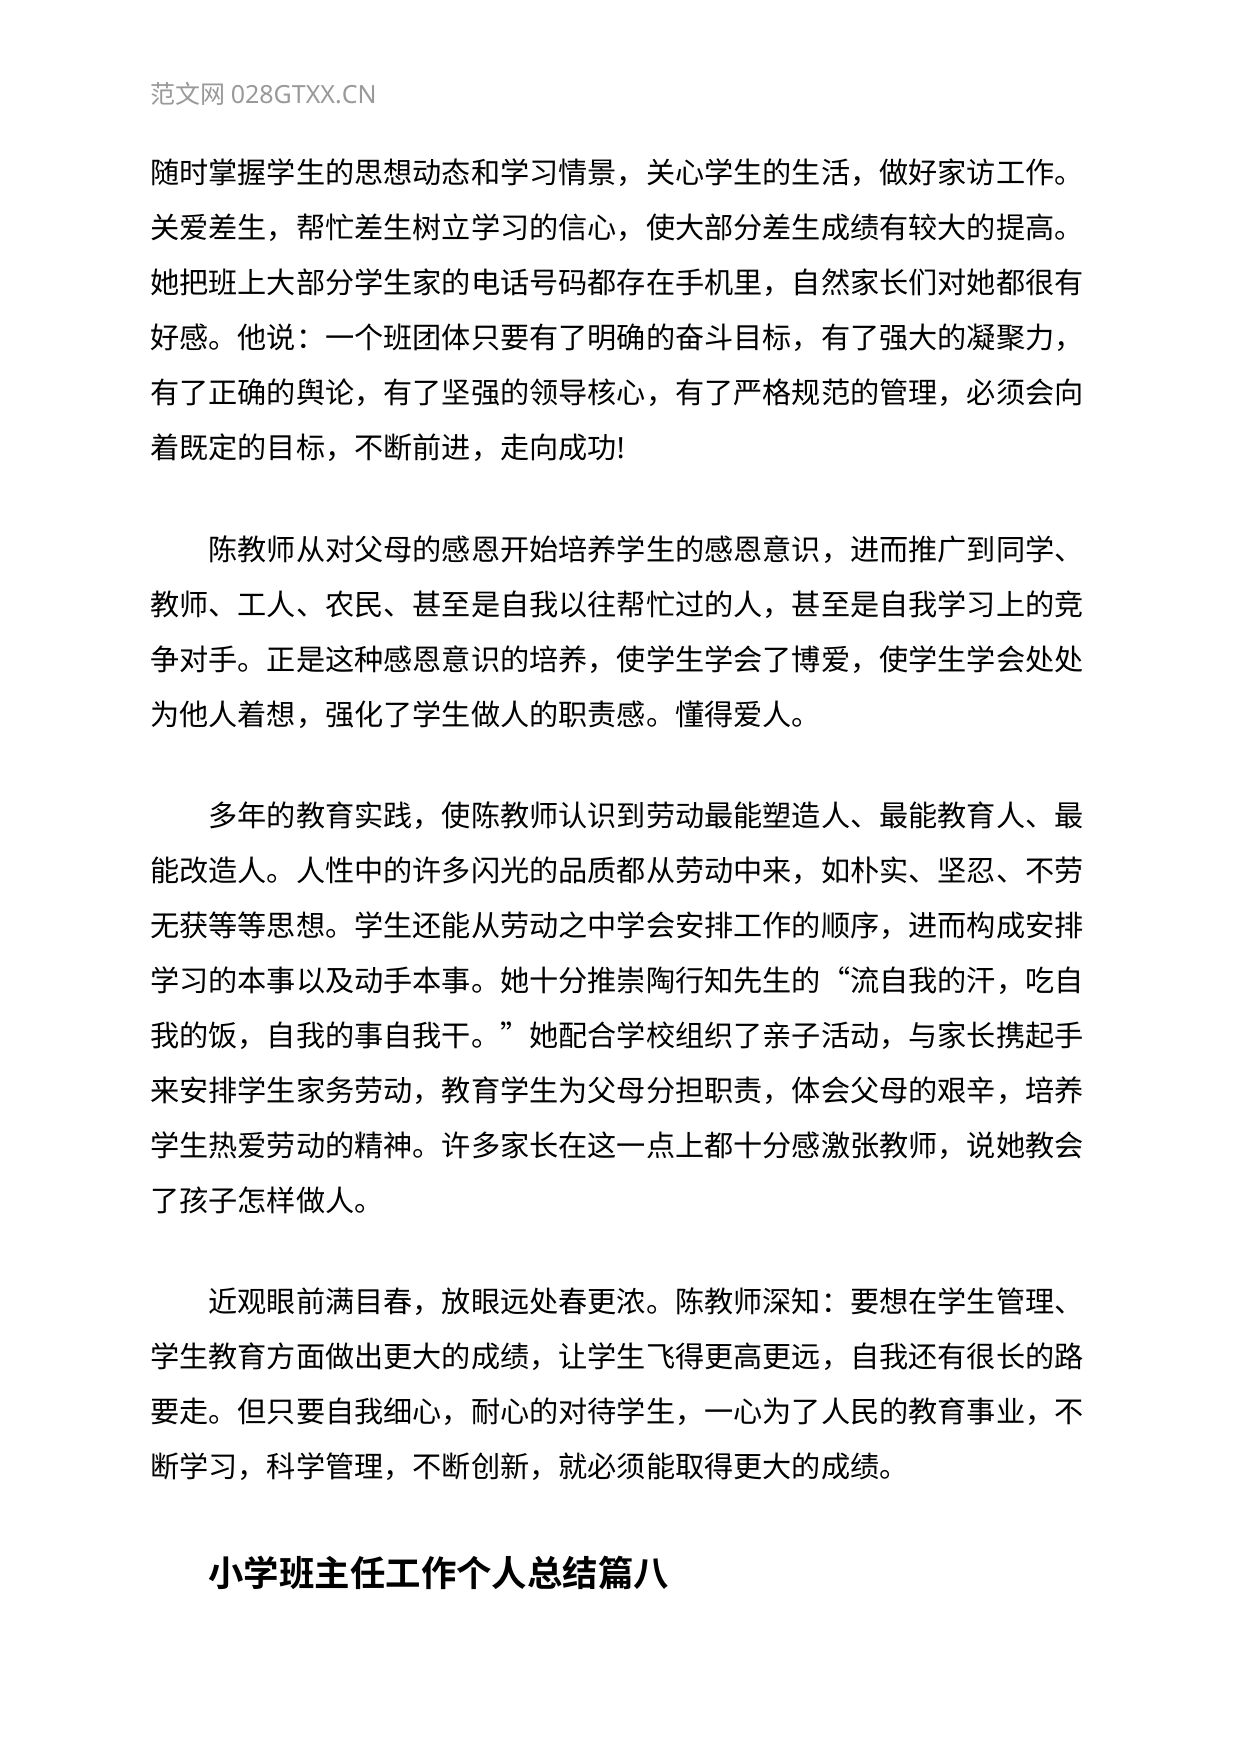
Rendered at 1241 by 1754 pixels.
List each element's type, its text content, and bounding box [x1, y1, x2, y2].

text 多年的教育实践，使陈教师认识到劳动最能塑造人、最能教育人、最能改造人。人性中的许多闪光的品质都从劳动中来，如朴实、坚忍、不劳无获等等思想。学生还能从劳动之中学会安排工作的顺序，进而构成安排学习的本事以及动手本事。她十分推崇陶行知先生的“流自我的汗，吃自我的饭，自我的事自我干。”她配合学校组织了亲子活动，与家长携起手来安排学生家务劳动，教育学生为父母分担职责，体会父母的艰辛，培养学生热爱劳动的精神。许多家长在这一点上都十分感激张教师，说她教会了孩子怎样做人。 [150, 793, 1090, 1219]
text 近观眼前满目春，放眼远处春更浓。陈教师深知：要想在学生管理、学生教育方面做出更大的成绩，让学生飞得更高更远，自我还有很长的路要走。但只要自我细心，耐心的对待学生，一心为了人民的教育事业，不断学习，科学管理，不断创新，就必须能取得更大的成绩。 [150, 1279, 1090, 1486]
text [150, 150, 1090, 467]
text 陈教师从对父母的感恩开始培养学生的感恩意识，进而推广到同学、教师、工人、农民、甚至是自我以往帮忙过的人，甚至是自我学习上的竞争对手。正是这种感恩意识的培养，使学生学会了博爱，使学生学会处处为他人着想，强化了学生做人的职责感。懂得爱人。 [150, 526, 1090, 733]
text 小学班主任工作个人总结篇八 [150, 1545, 1090, 1597]
